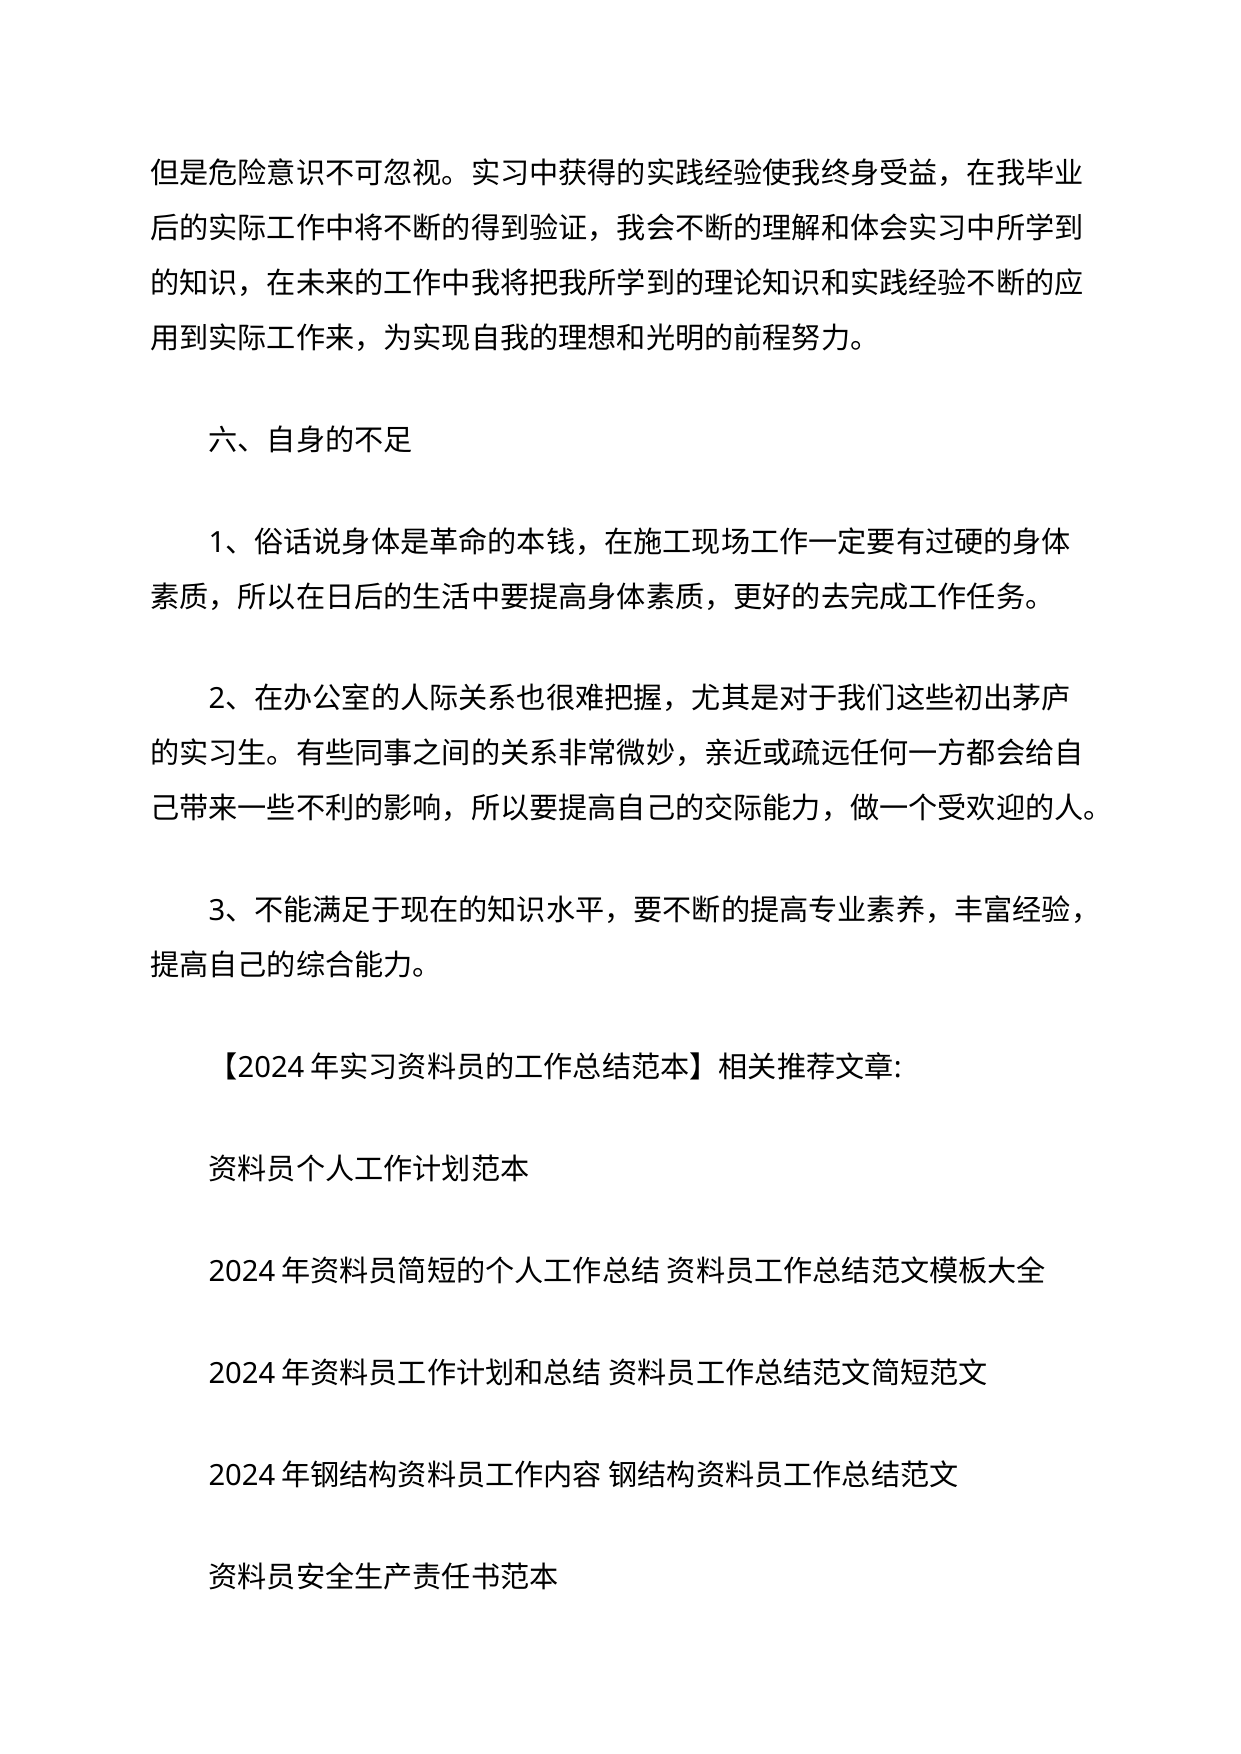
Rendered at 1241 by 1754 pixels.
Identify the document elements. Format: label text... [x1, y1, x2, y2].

text 资料员个人工作计划范本 [150, 1145, 1090, 1188]
text 2、在办公室的人际关系也很难把握，尤其是对于我们这些初出茅庐的实习生。有些同事之间的关系非常微妙，亲近或疏远任何一方都会给自己带来一些不利的影响，所以要提高自己的交际能力，做一个受欢迎的人。 [150, 675, 1090, 827]
text 2024年资料员工作计划和总结 资料员工作总结范文简短范文 [150, 1349, 1090, 1392]
text 2024年钢结构资料员工作内容 钢结构资料员工作总结范文 [150, 1451, 1090, 1493]
text 资料员安全生产责任书范本 [150, 1553, 1090, 1595]
text 1、俗话说身体是革命的本钱，在施工现场工作一定要有过硬的身体素质，所以在日后的生活中要提高身体素质，更好的去完成工作任务。 [150, 518, 1090, 616]
text 六、自身的不足 [150, 416, 1090, 459]
text 2024年资料员简短的个人工作总结 资料员工作总结范文模板大全 [150, 1247, 1090, 1289]
text 【2024年实习资料员的工作总结范本】相关推荐文章: [150, 1043, 1090, 1086]
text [150, 150, 1090, 357]
text 3、不能满足于现在的知识水平，要不断的提高专业素养，丰富经验，提高自己的综合能力。 [150, 887, 1090, 984]
